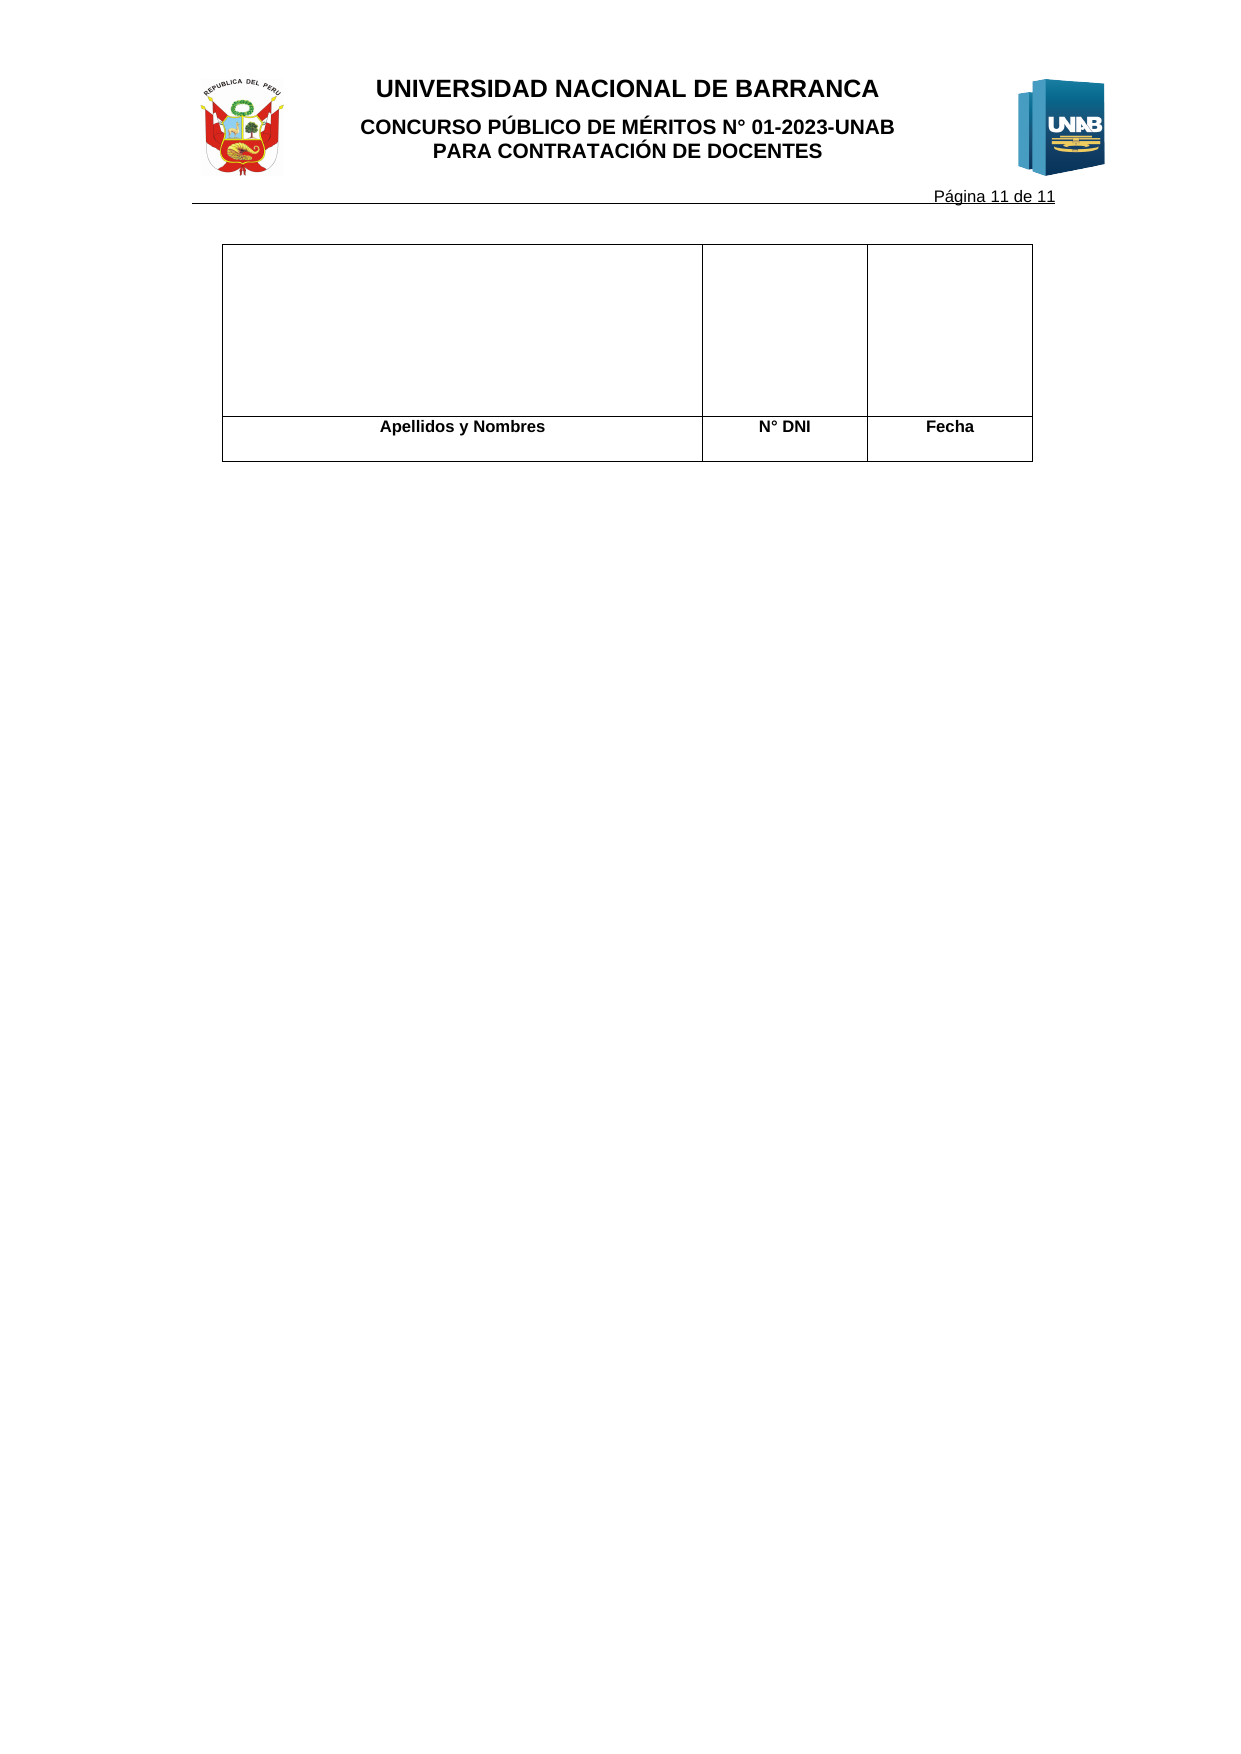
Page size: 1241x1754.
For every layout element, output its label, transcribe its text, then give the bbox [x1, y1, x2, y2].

table_cell Fecha [868, 417, 1032, 461]
table_header [868, 245, 1032, 416]
picture [200, 79, 284, 176]
table_cell N° DNI [703, 417, 867, 461]
picture [1018, 79, 1105, 176]
table_header [703, 245, 867, 416]
table_header [223, 245, 702, 416]
table_cell Apellidos y Nombres [223, 417, 702, 461]
